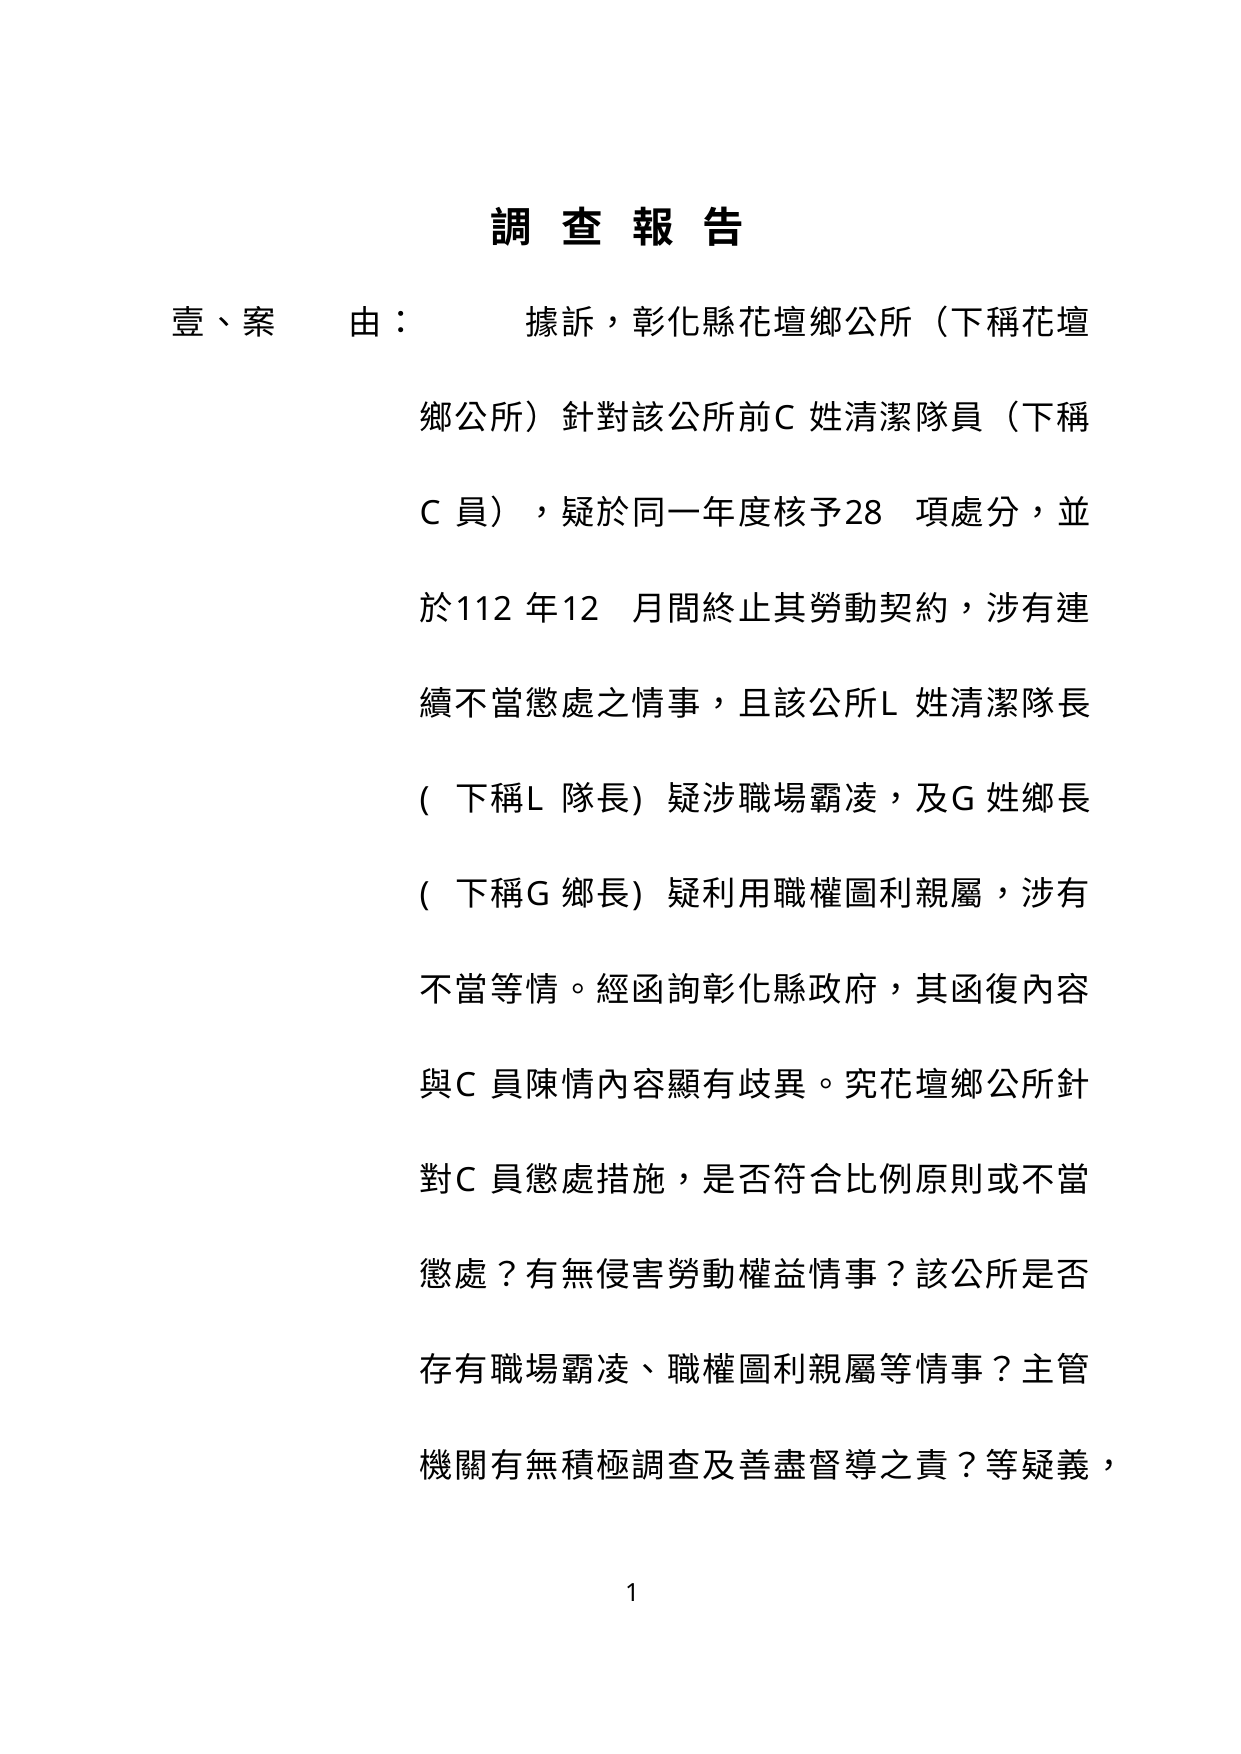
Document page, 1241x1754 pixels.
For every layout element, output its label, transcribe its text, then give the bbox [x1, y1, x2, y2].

text 調查報告 [171, 177, 1092, 272]
